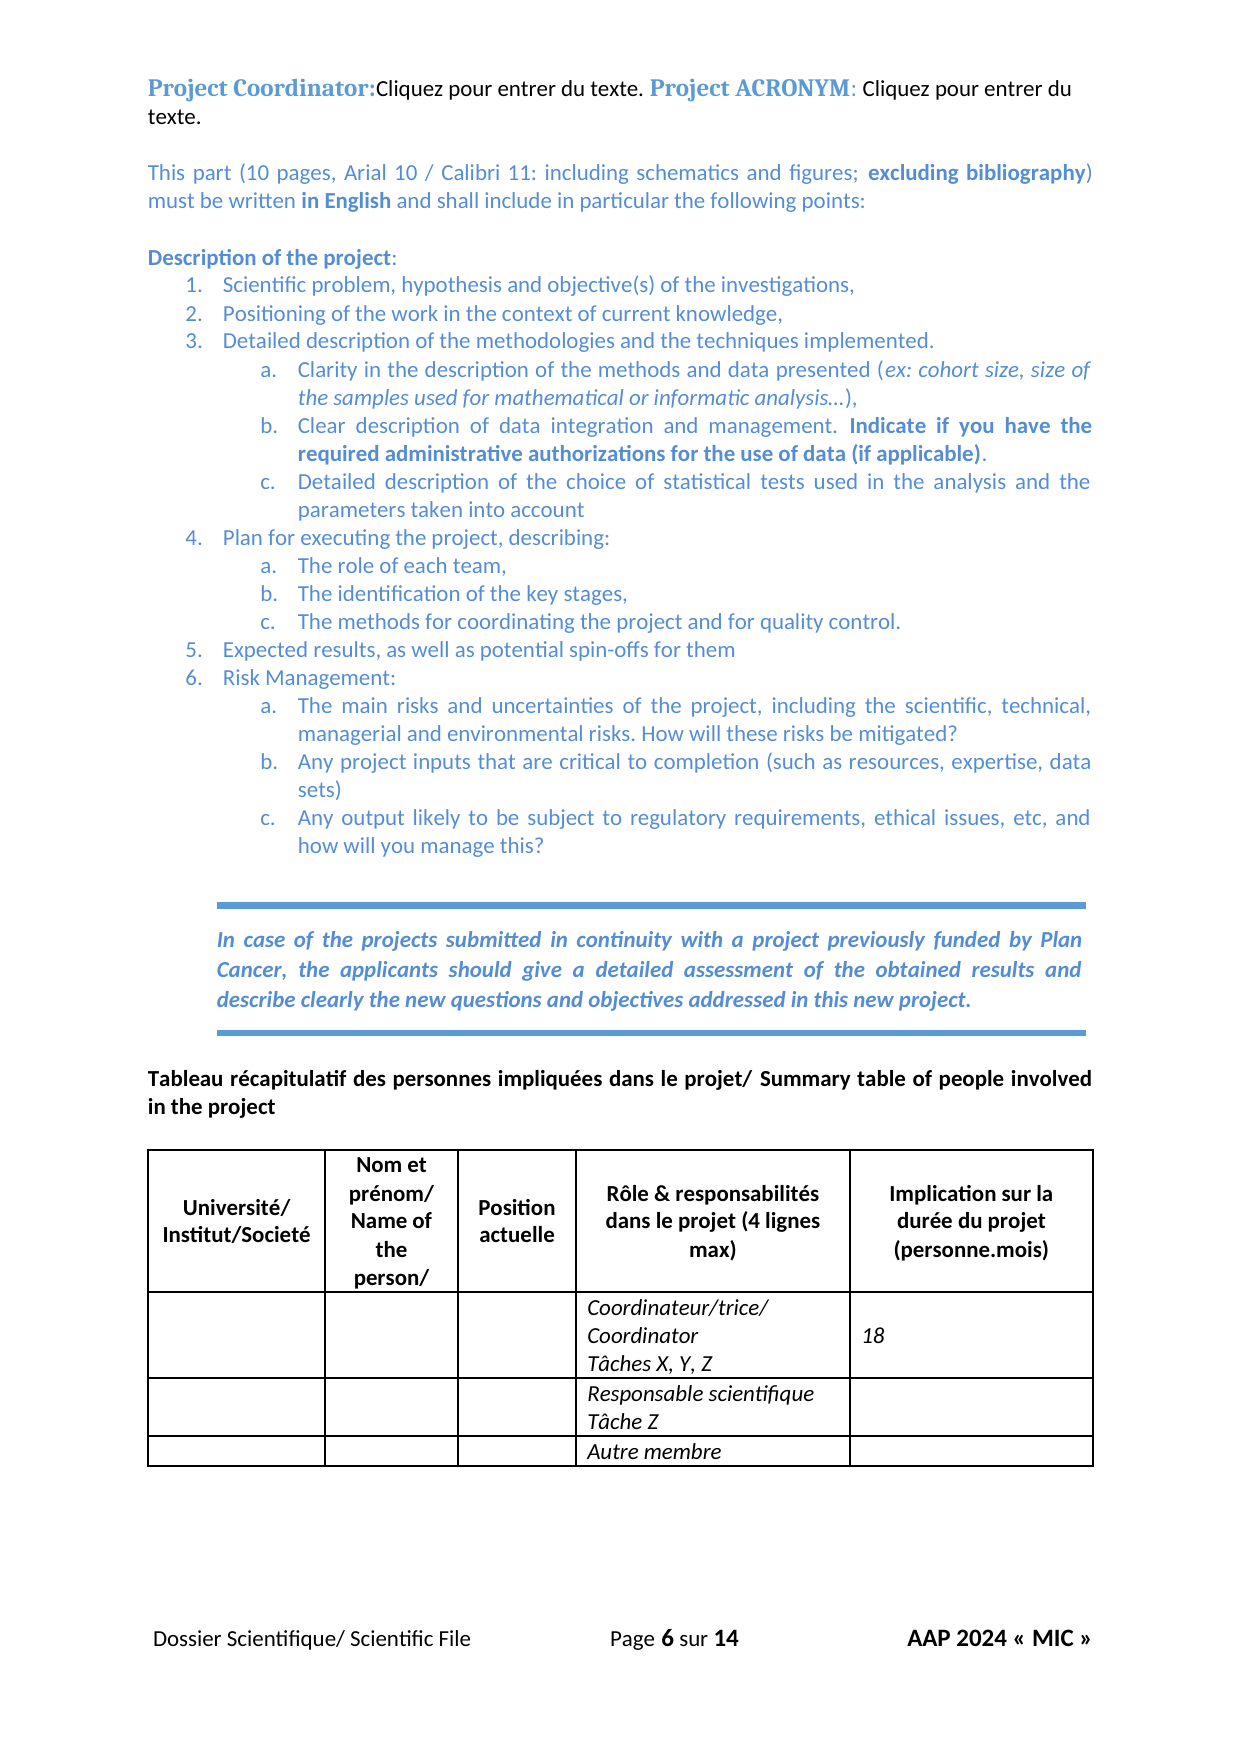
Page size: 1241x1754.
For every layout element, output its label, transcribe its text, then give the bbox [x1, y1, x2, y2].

list Scientific problem, hypothesis and objective(s) of the investigations, [185, 271, 1093, 299]
list Positioning of the work in the context of current knowledge, [185, 299, 1093, 327]
list The main risks and uncertainties of the project, including the scientific, technical, managerial and environmental risks. How will these risks be mitigated? [260, 691, 1093, 747]
table_cell [149, 1437, 324, 1465]
list The identification of the key stages, [260, 579, 1093, 607]
table_cell 18 [851, 1293, 1092, 1377]
table_cell [851, 1379, 1092, 1435]
table_cell [459, 1379, 575, 1435]
table_cell Responsable scientifique Tâche Z [577, 1379, 849, 1435]
table_cell [459, 1293, 575, 1377]
table_cell [149, 1293, 324, 1377]
list Detailed description of the methodologies and the techniques implemented. [185, 327, 1093, 355]
table_header Implication sur la durée du projet (personne.mois) [851, 1151, 1092, 1291]
table_cell [149, 1379, 324, 1435]
list The role of each team, [260, 551, 1093, 579]
list Risk Management: [185, 663, 1093, 691]
table_cell [851, 1437, 1092, 1465]
table_cell Autre membre [577, 1437, 849, 1465]
table_header Nom et prénom/ Name of the person/ [326, 1151, 457, 1291]
table_cell [459, 1437, 575, 1465]
table_header Rôle & responsabilités dans le projet (4 lignes max) [577, 1151, 849, 1291]
list Clarity in the description of the methods and data presented (ex: cohort size, size of the samples used for mathematical or informatic analysis…), [260, 355, 1093, 411]
table_cell [326, 1379, 457, 1435]
table_cell [326, 1293, 457, 1377]
list Clear description of data integration and management. Indicate if you have the required administrative authorizations for the use of data (if applicable). [260, 411, 1093, 467]
text Description of the project: [148, 243, 1093, 271]
list Any output likely to be subject to regulatory requirements, ethical issues, etc, and how will you manage this? [260, 803, 1093, 859]
table_cell [326, 1437, 457, 1465]
list Any project inputs that are critical to completion (such as resources, expertise, data sets) [260, 747, 1093, 803]
table_header Université/ Institut/Societé [149, 1151, 324, 1291]
list The methods for coordinating the project and for quality control. [260, 607, 1093, 635]
list Detailed description of the choice of statistical tests used in the analysis and the parameters taken into account [260, 467, 1093, 523]
table_cell Coordinateur/trice/Coordinator Tâches X, Y, Z [577, 1293, 849, 1377]
text This part (10 pages, Arial 10 / Calibri 11: including schematics and figures; excluding bibliography) must be written in English and shall include in particular the following points: [148, 158, 1093, 214]
table_header Position actuelle [459, 1151, 575, 1291]
list Expected results, as well as potential spin-offs for them [185, 635, 1093, 663]
text Tableau récapitulatif des personnes impliquées dans le projet/ Summary table of people involved in the project [148, 859, 1093, 1121]
list Plan for executing the project, describing: [185, 523, 1093, 551]
